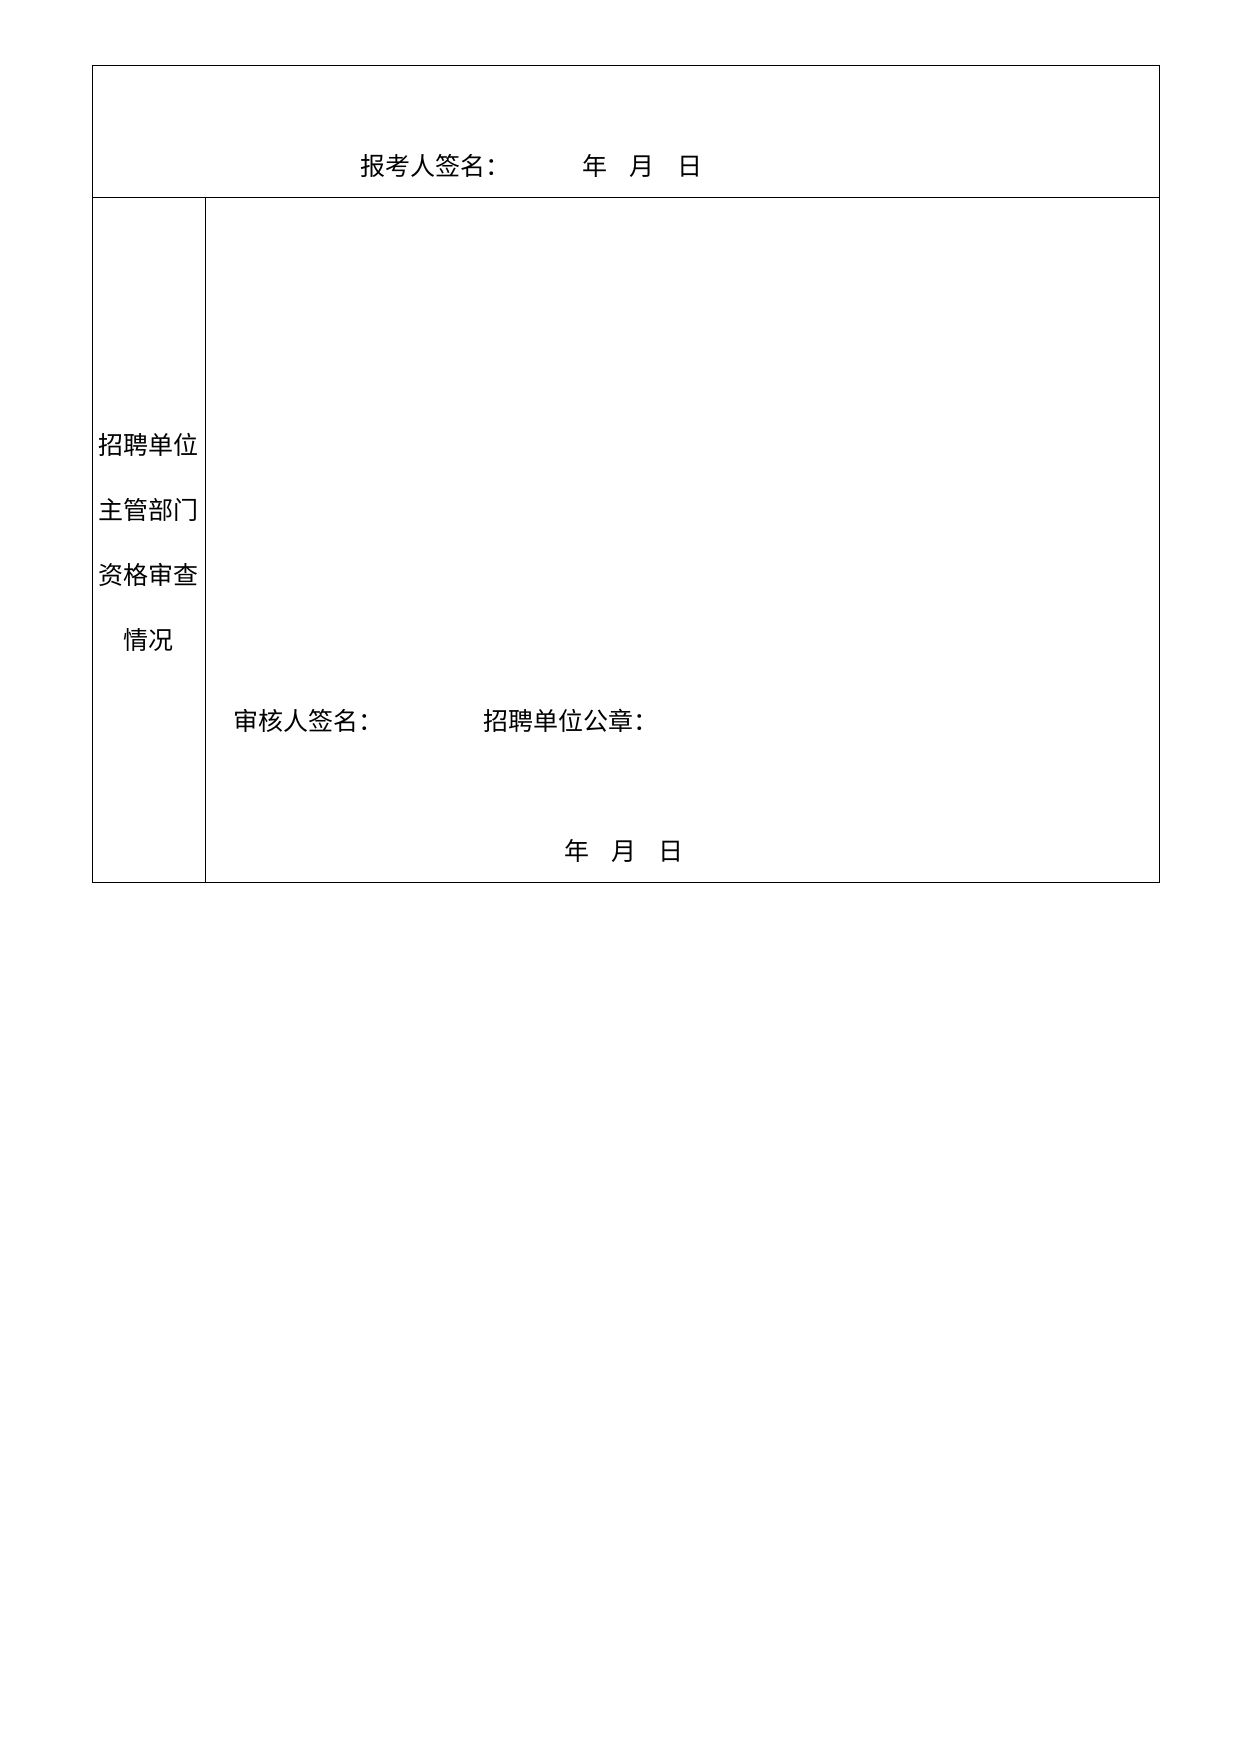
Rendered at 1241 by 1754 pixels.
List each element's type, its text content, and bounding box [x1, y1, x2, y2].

table_cell 审核人签名： 招聘单位公章： 年 月 日 [206, 198, 1159, 882]
table_cell 招聘单位 主管部门 资格审查 情况 [93, 198, 205, 882]
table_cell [93, 66, 1159, 197]
